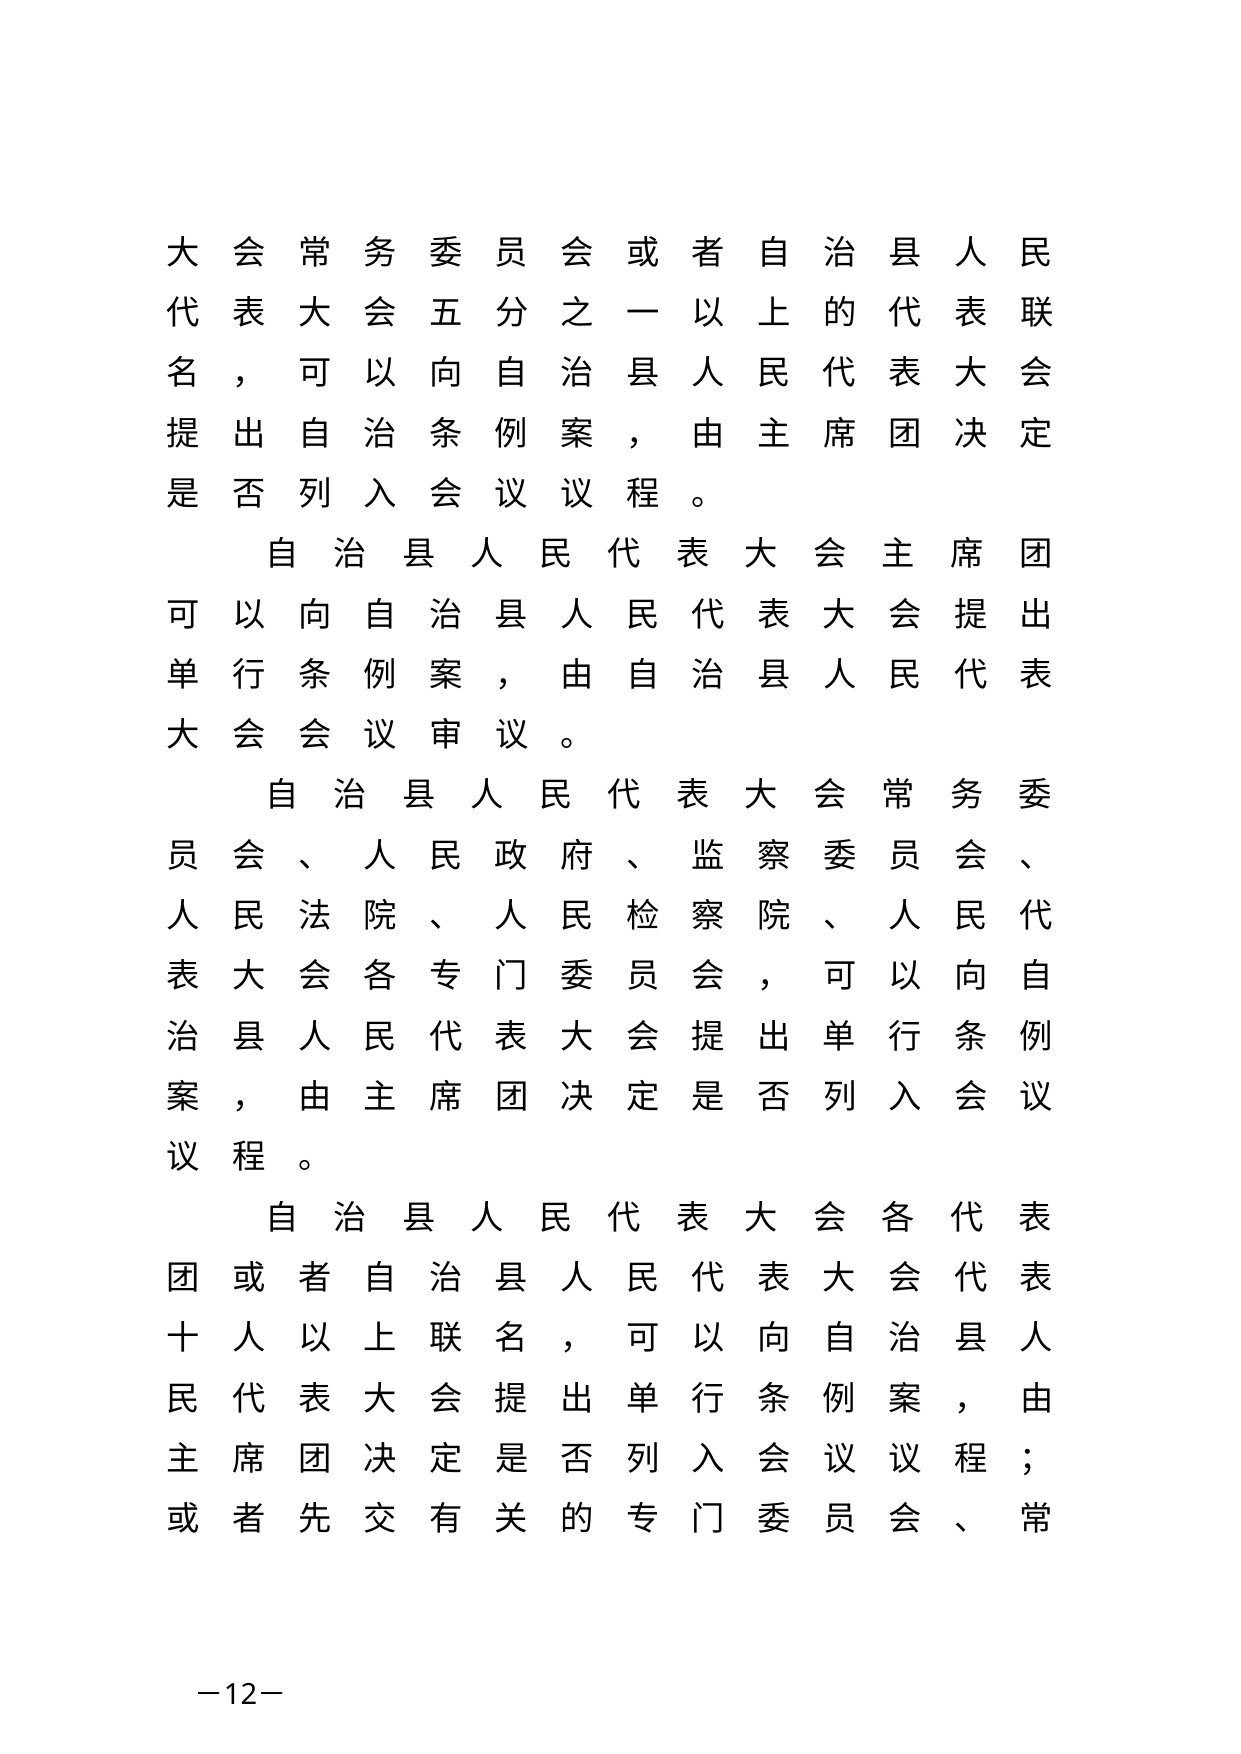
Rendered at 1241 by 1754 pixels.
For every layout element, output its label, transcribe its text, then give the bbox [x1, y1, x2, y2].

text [167, 1184, 1085, 1546]
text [167, 219, 1085, 521]
text 自治县人民代表大会常务委员会、人民政府、监察委员会、人民法院、人民检察院、人民代表大会各专门委员会，可以向自治县人民代表大会提出单行条例案，由主席团决定是否列入会议议程。 [167, 762, 1085, 1184]
text 自治县人民代表大会主席团可以向自治县人民代表大会提出单行条例案，由自治县人民代表大会会议审议。 [167, 521, 1085, 762]
